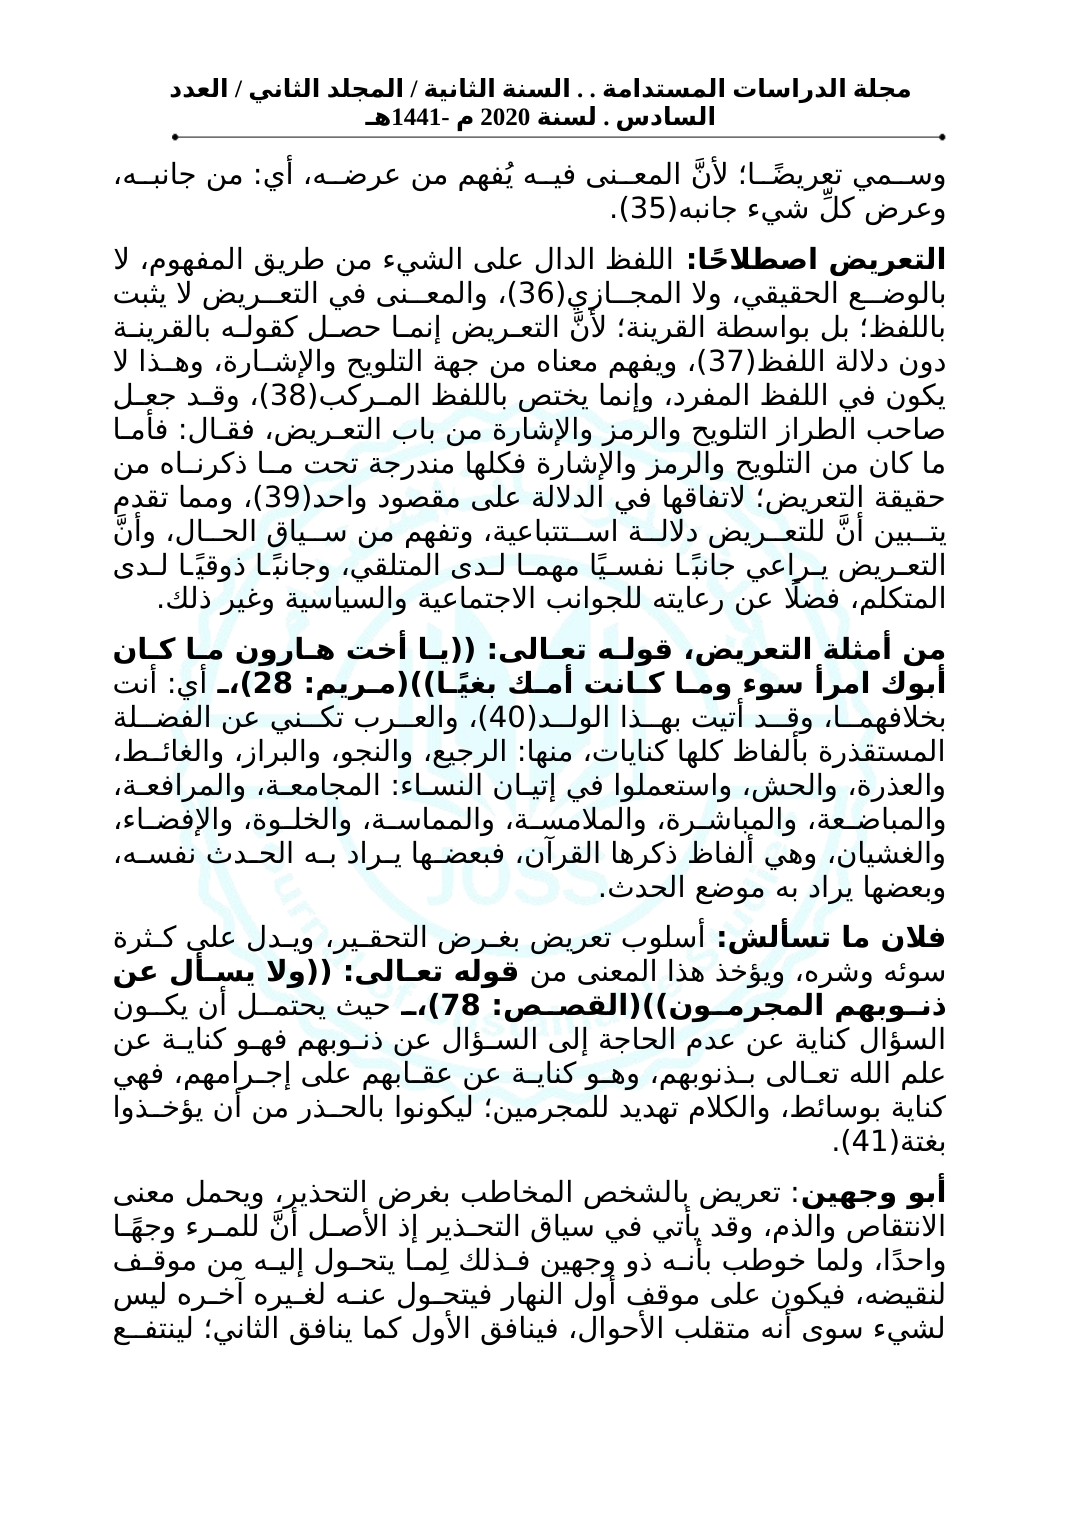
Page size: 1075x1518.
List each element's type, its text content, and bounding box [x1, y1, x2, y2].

text التعريض اصطلاحًا: اللفظ الدال على الشيء من طريق المفهوم، لا بالوضع الحقيقي، ولا المجازي(36)، والمعنى في التعريض لا يثبت باللفظ؛ بل بواسطة القرينة؛ لأنَّ التعريض إنما حصل كقوله بالقرينة دون دلالة اللفظ(37)، ويفهم معناه من جهة التلويح والإشارة، وهذا لا يكون في اللفظ المفرد، وإنما يختص باللفظ المركب(38)، وقد جعل صاحب الطراز التلويح والرمز والإشارة من باب التعريض، فقال: فأما ما كان من التلويح والرمز والإشارة فكلها مندرجة تحت ما ذكرناه من حقيقة التعريض؛ لاتفاقها في الدلالة على مقصود واحد(39)، ومما تقدم يتبين أنَّ للتعريض دلالة استتباعية، وتفهم من سياق الحال، وأنَّ التعريض يراعي جانبًا نفسيًا مهما لدى المتلقي، وجانبًا ذوقيًا لدى المتكلم، فضلًا عن رعايته للجوانب الاجتماعية والسياسية وغير ذلك. [112, 242, 947, 616]
text فلان ما تسألش: أسلوب تعريض بغرض التحقير، ويدل على كثرة سوئه وشره، ويؤخذ هذا المعنى من قوله تعالى: ((ولا يسأل عن ذنوبهم المجرمون))(القصص: 78)، حيث يحتمل أن يكون السؤال كناية عن عدم الحاجة إلى السؤال عن ذنوبهم فهو كناية عن علم الله تعالى بذنوبهم، وهو كناية عن عقابهم على إجرامهم، فهي كناية بوسائط، والكلام تهديد للمجرمين؛ ليكونوا بالحذر من أن يؤخذوا بغتة(41). [112, 921, 947, 1158]
text من أمثلة التعريض، قوله تعالى: ((يا أخت هارون ما كان أبوك امرأ سوء وما كانت أمك بغيًا))(مريم: 28)، أي: أنت بخلافهما، وقد أتيت بهذا الولد(40)، والعرب تكني عن الفضلة المستقذرة بألفاظ كلها كنايات، منها: الرجيع، والنجو، والبراز، والغائط، والعذرة، والحش، واستعملوا في إتيان النساء: المجامعة، والمرافعة، والمباضعة، والمباشرة، والملامسة، والمماسة، والخلوة، والإفضاء، والغشيان، وهي ألفاظ ذكرها القرآن، فبعضها يراد به الحدث نفسه، وبعضها يراد به موضع الحدث. [112, 632, 947, 904]
picture [172, 131, 947, 145]
